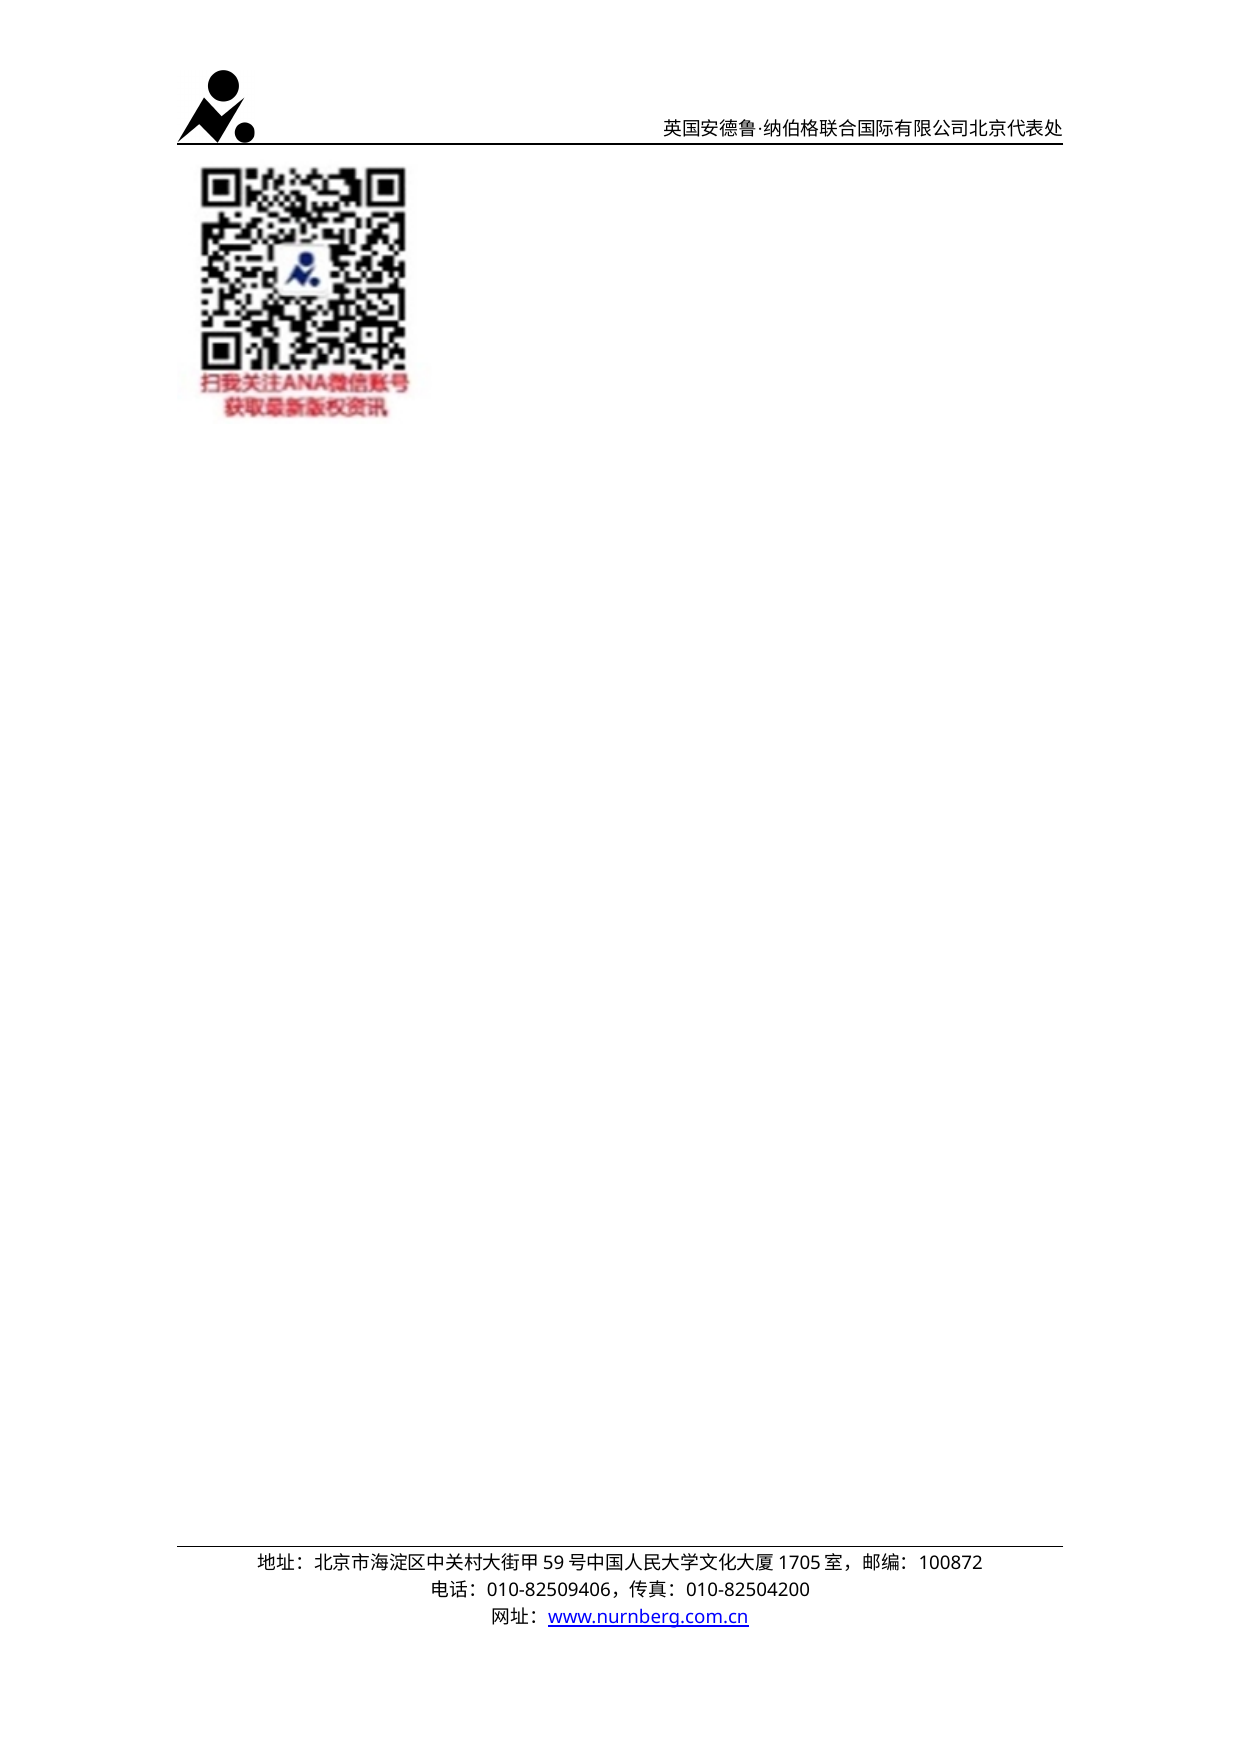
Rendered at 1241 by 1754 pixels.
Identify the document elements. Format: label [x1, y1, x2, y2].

picture [177, 70, 255, 143]
picture [177, 148, 432, 424]
